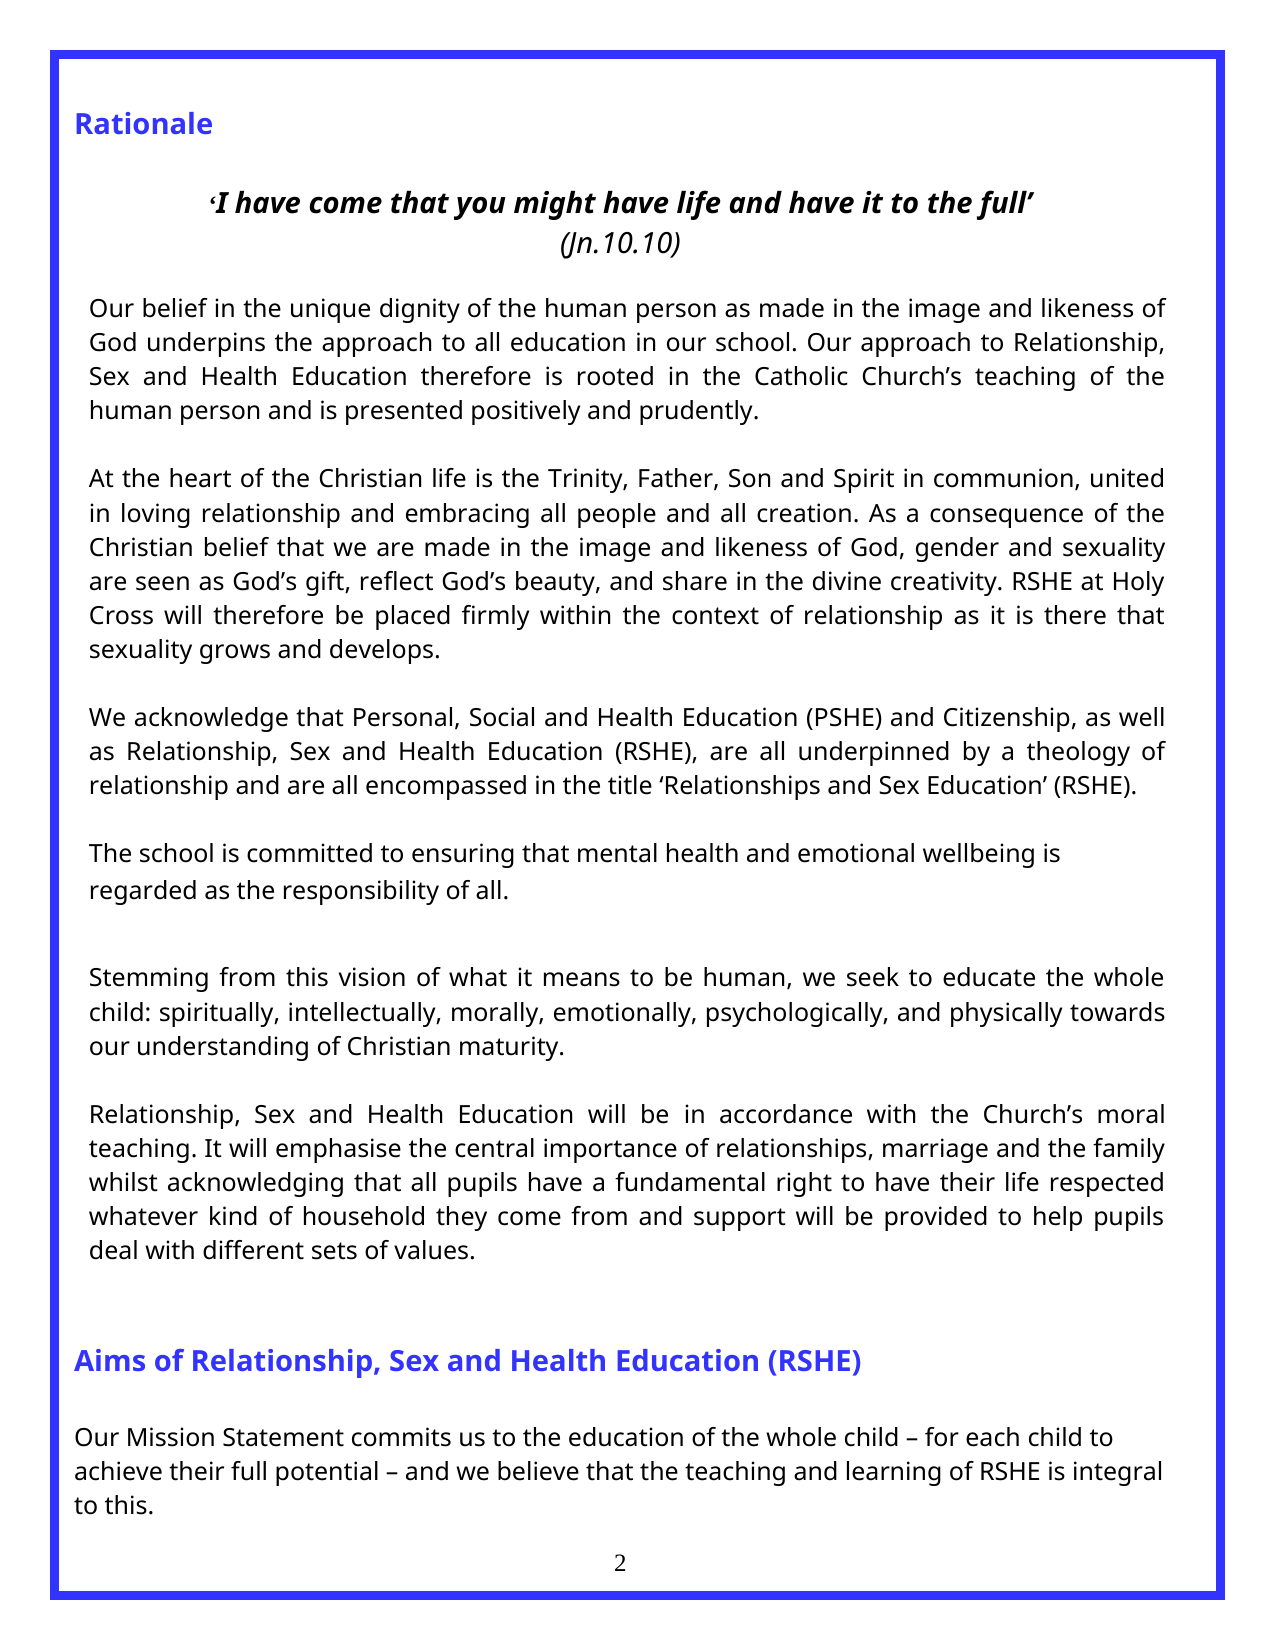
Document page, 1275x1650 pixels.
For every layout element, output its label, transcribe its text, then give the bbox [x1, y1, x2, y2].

text We acknowledge that Personal, Social and Health Education (PSHE) and Citizenship, as well as Relationship, Sex and Health Education (RSHE), are all underpinned by a theology of relationship and are all encompassed in the title ‘Relationships and Sex Education’ (RSHE). [89, 699, 1167, 802]
text Our Mission Statement commits us to the education of the whole child – for each child to achieve their full potential – and we believe that the teaching and learning of RSHE is integral to this. [74, 1420, 1167, 1522]
text Rationale [74, 103, 1167, 143]
text Aims of Relationship, Sex and Health Education (RSHE) [74, 1340, 1167, 1380]
text Stemming from this vision of what it means to be human, we seek to educate the whole child: spiritually, intellectually, morally, emotionally, psychologically, and physically towards our understanding of Christian maturity. [89, 960, 1167, 1062]
text ‘I have come that you might have life and have it to the full’ [74, 183, 1167, 222]
text Relationship, Sex and Health Education will be in accordance with the Church’s moral teaching. It will emphasise the central importance of relationships, marriage and the family whilst acknowledging that all pupils have a fundamental right to have their life respected whatever kind of household they come from and support will be provided to help pupils deal with different sets of values. [89, 1096, 1167, 1267]
text The school is committed to ensuring that mental health and emotional wellbeing is regarded as the responsibility of all. [89, 836, 1167, 907]
text Our belief in the unique dignity of the human person as made in the image and likeness of God underpins the approach to all education in our school. Our approach to Relationship, Sex and Health Education therefore is rooted in the Catholic Church’s teaching of the human person and is presented positively and prudently. [89, 291, 1167, 427]
text (Jn.10.10) [74, 222, 1167, 262]
text At the heart of the Christian life is the Trinity, Father, Son and Spirit in communion, united in loving relationship and embracing all people and all creation. As a consequence of the Christian belief that we are made in the image and likeness of God, gender and sexuality are seen as God’s gift, reflect God’s beauty, and share in the divine creativity. RSHE at Holy Cross will therefore be placed firmly within the context of relationship as it is there that sexuality grows and develops. [89, 461, 1167, 666]
